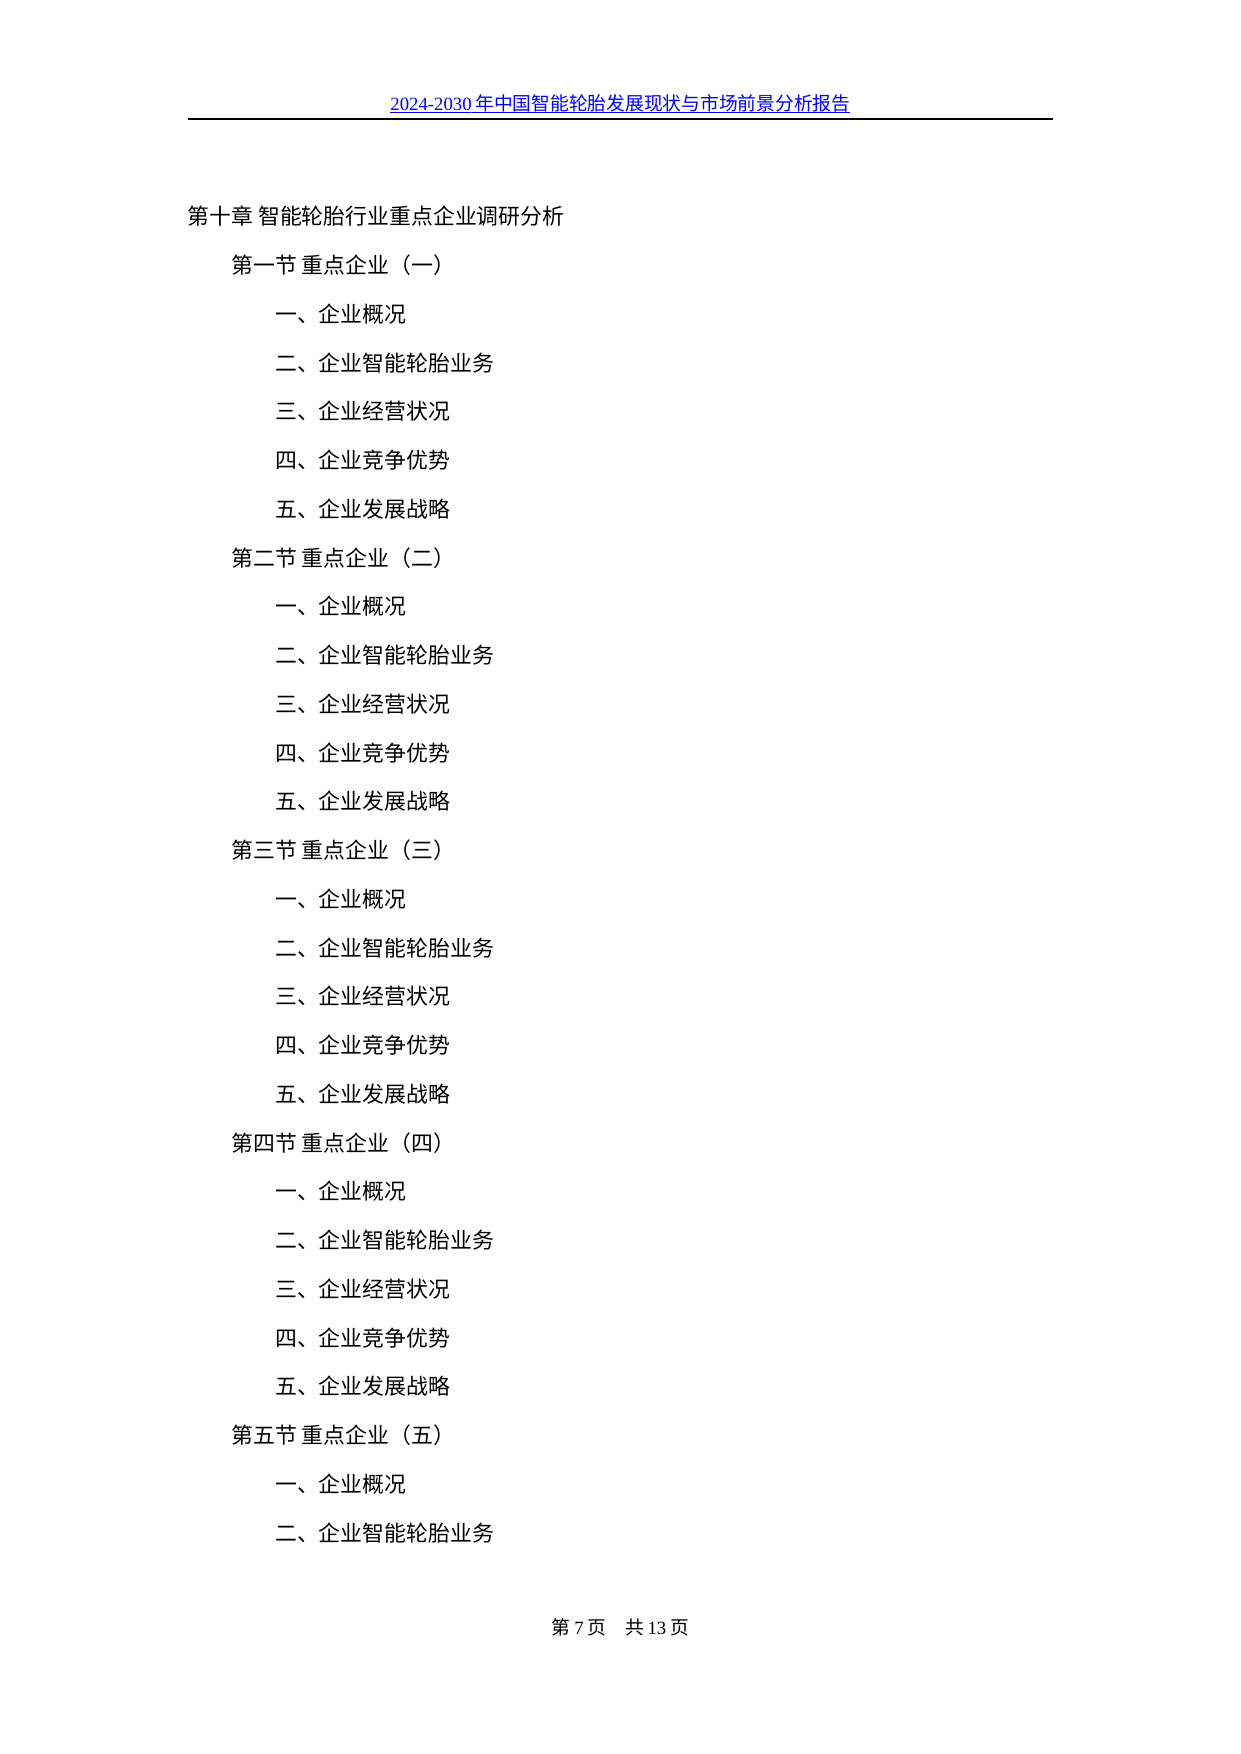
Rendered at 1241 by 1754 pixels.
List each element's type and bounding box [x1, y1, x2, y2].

text [187, 150, 1053, 1548]
